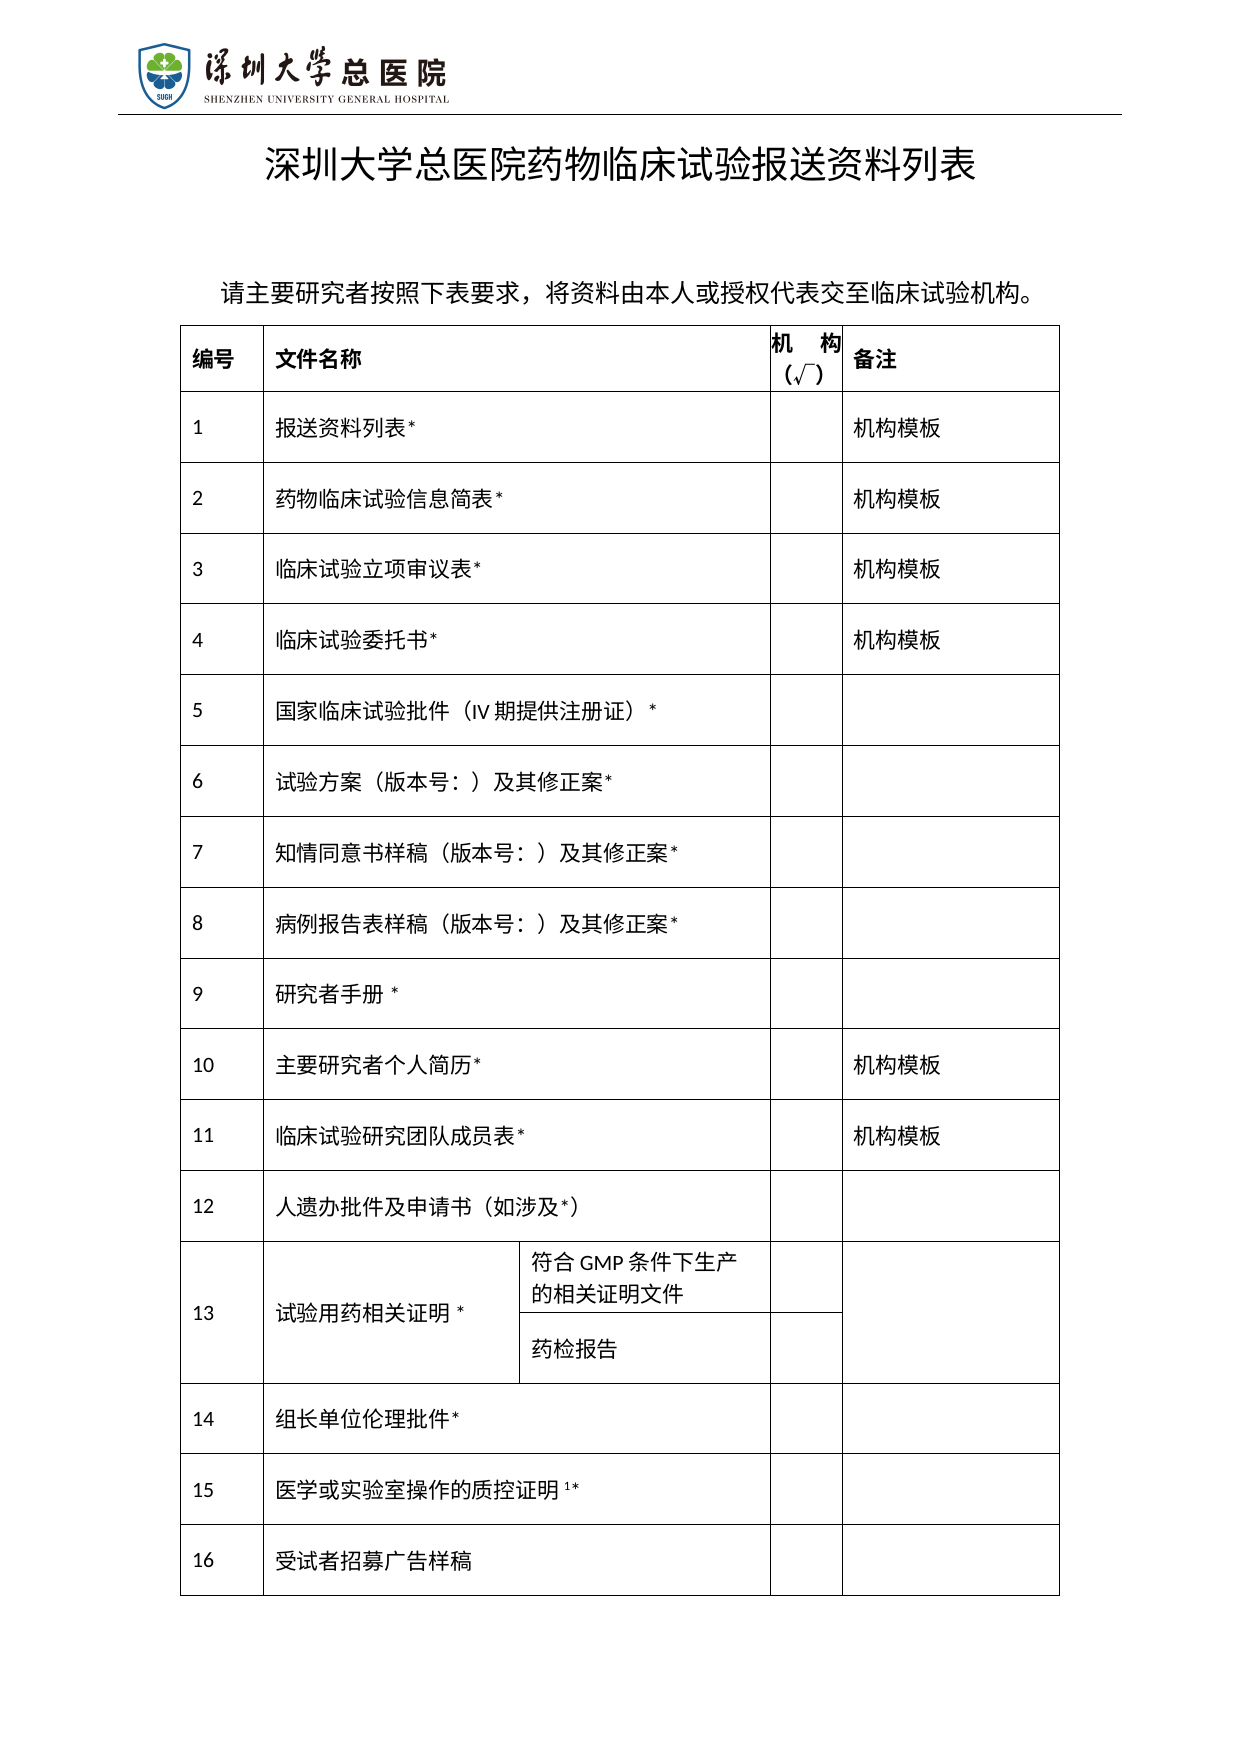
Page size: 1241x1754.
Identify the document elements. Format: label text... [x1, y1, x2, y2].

table_cell [771, 746, 842, 816]
table_cell 报送资料列表* [264, 392, 770, 462]
table_cell 9 [181, 959, 263, 1028]
table_cell 受试者招募广告样稿 [264, 1525, 770, 1595]
table_cell 3 [181, 534, 263, 603]
table_cell [843, 1242, 1059, 1382]
table_cell 国家临床试验批件（IV期提供注册证）* [264, 675, 770, 745]
table_cell 机构模板 [843, 1029, 1059, 1099]
table_cell 6 [181, 746, 263, 816]
table_cell 药物临床试验信息简表* [264, 463, 770, 532]
table_header 编号 [181, 326, 263, 391]
table_cell 11 [181, 1100, 263, 1170]
table_cell 2 [181, 463, 263, 532]
table_cell 药检报告 [520, 1313, 770, 1382]
table_cell 12 [181, 1171, 263, 1241]
table_cell 15 [181, 1454, 263, 1524]
table_cell [771, 888, 842, 957]
table_cell [771, 604, 842, 674]
table_cell 研究者手册 * [264, 959, 770, 1028]
table_cell 临床试验立项审议表* [264, 534, 770, 603]
text 请主要研究者按照下表要求，将资料由本人或授权代表交至临床试验机构。 [118, 259, 1122, 324]
table_cell [771, 817, 842, 887]
table_cell 病例报告表样稿（版本号：）及其修正案* [264, 888, 770, 957]
table_cell [771, 1525, 842, 1595]
table_cell 机构模板 [843, 534, 1059, 603]
table_cell 机构模板 [843, 604, 1059, 674]
table_cell [843, 888, 1059, 957]
table_cell [771, 463, 842, 532]
table_cell 试验用药相关证明 * [264, 1242, 519, 1382]
table_cell 机构模板 [843, 392, 1059, 462]
table_cell 14 [181, 1384, 263, 1453]
table_cell 组长单位伦理批件* [264, 1384, 770, 1453]
table_cell 1 [181, 392, 263, 462]
table_cell 医学或实验室操作的质控证明1* [264, 1454, 770, 1524]
table_cell [843, 1454, 1059, 1524]
table_cell 7 [181, 817, 263, 887]
table_cell [843, 746, 1059, 816]
table_cell 临床试验委托书* [264, 604, 770, 674]
table_cell [843, 1171, 1059, 1241]
table_cell [843, 1384, 1059, 1453]
table_cell 临床试验研究团队成员表* [264, 1100, 770, 1170]
table_cell 人遗办批件及申请书（如涉及*） [264, 1171, 770, 1241]
table_cell 机构模板 [843, 463, 1059, 532]
table_header 机构 （√） [771, 326, 842, 391]
table_cell [771, 959, 842, 1028]
table_cell [771, 1100, 842, 1170]
table_cell 5 [181, 675, 263, 745]
table_header 备注 [843, 326, 1059, 391]
table_cell 10 [181, 1029, 263, 1099]
table_cell [843, 817, 1059, 887]
table_cell [771, 392, 842, 462]
table_cell 符合 GMP 条件下生产的相关证明文件 [520, 1242, 770, 1312]
table_cell 机构模板 [843, 1100, 1059, 1170]
table_cell [771, 1242, 842, 1312]
table_cell [771, 1454, 842, 1524]
text 深圳大学总医院药物临床试验报送资料列表 [118, 129, 1122, 194]
table_cell [843, 675, 1059, 745]
table_header 文件名称 [264, 326, 770, 391]
table_cell [771, 1029, 842, 1099]
table_cell 16 [181, 1525, 263, 1595]
table_cell 8 [181, 888, 263, 957]
table_cell 主要研究者个人简历* [264, 1029, 770, 1099]
table_cell 4 [181, 604, 263, 674]
table_cell [771, 1313, 842, 1382]
table_cell 试验方案（版本号：）及其修正案* [264, 746, 770, 816]
table_cell [843, 1525, 1059, 1595]
table_cell 13 [181, 1242, 263, 1382]
table_cell [771, 675, 842, 745]
table_cell [771, 1384, 842, 1453]
table_cell 知情同意书样稿（版本号：）及其修正案* [264, 817, 770, 887]
table_cell [843, 959, 1059, 1028]
picture [136, 41, 450, 111]
table_cell [771, 534, 842, 603]
table_cell [771, 1171, 842, 1241]
